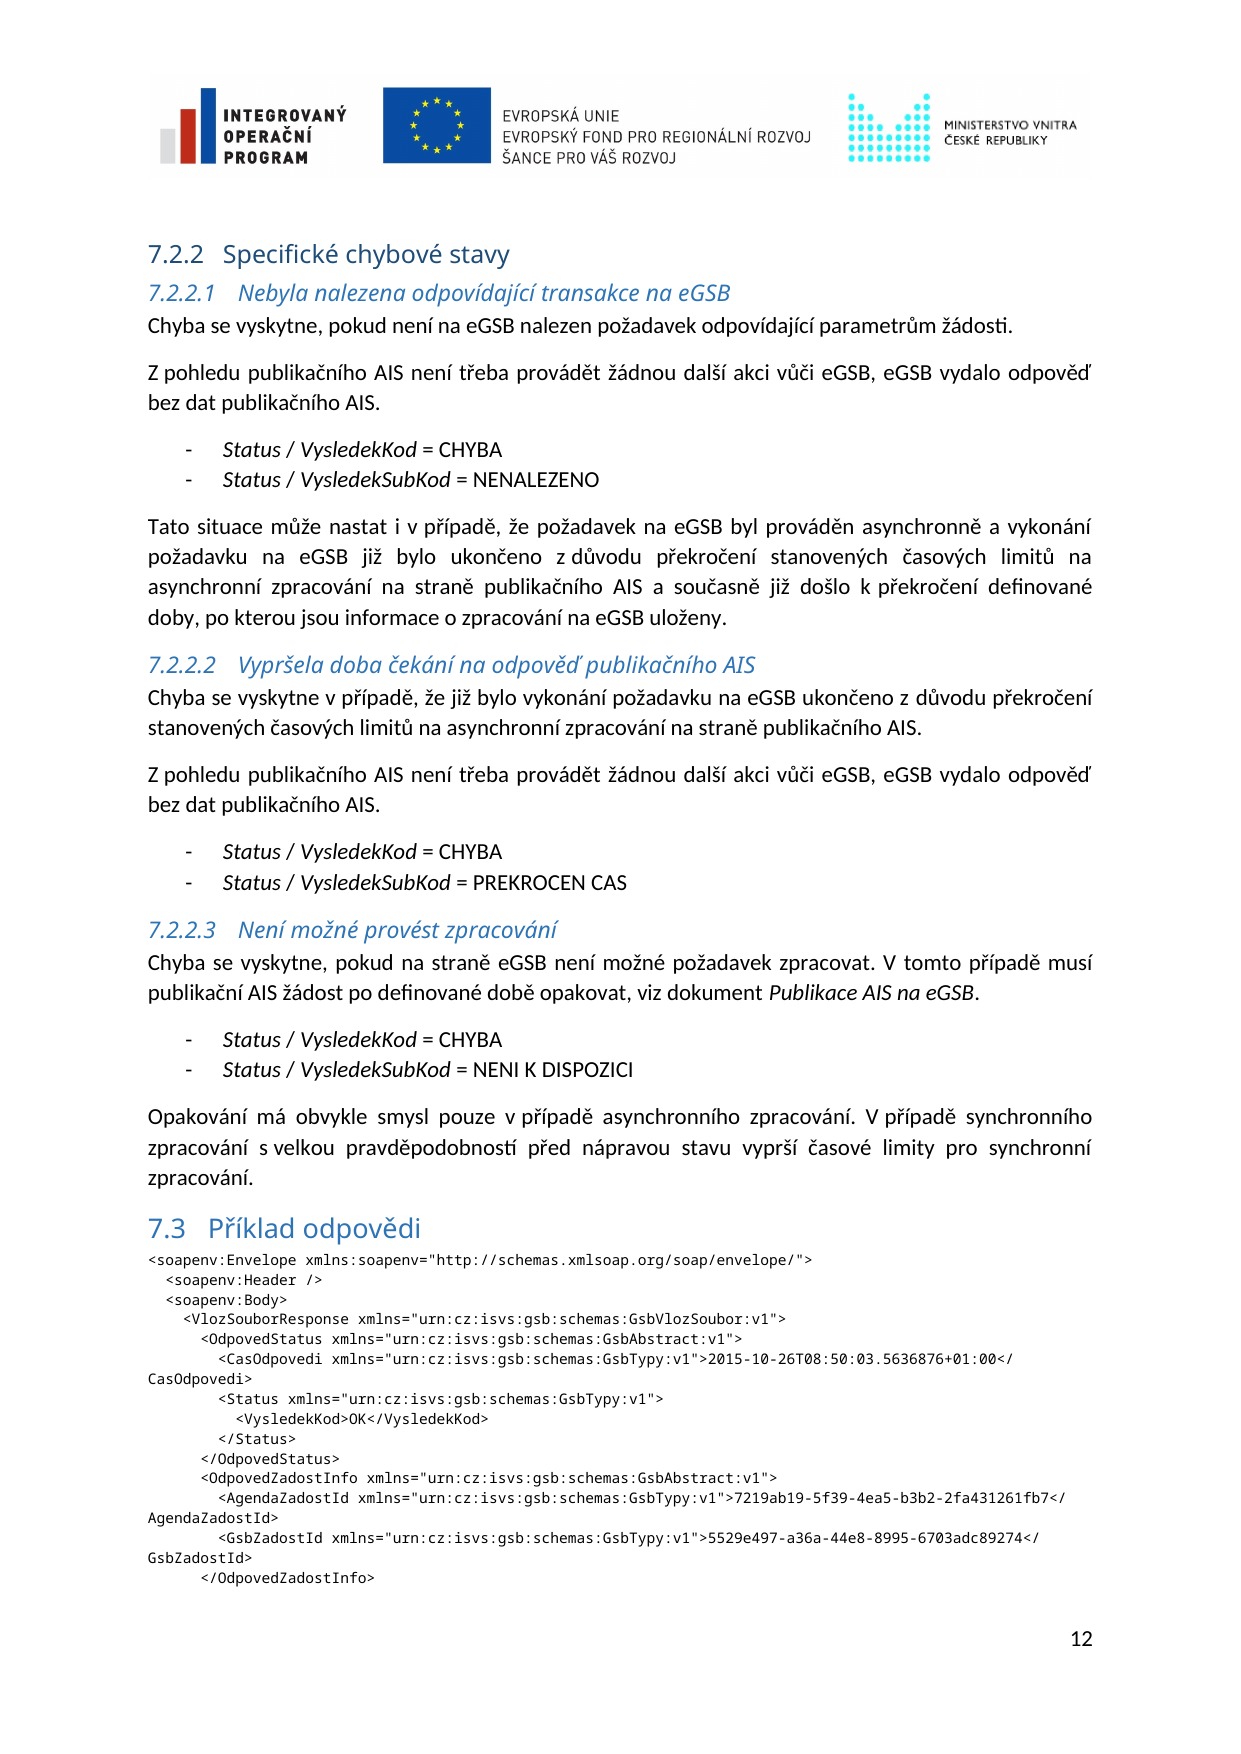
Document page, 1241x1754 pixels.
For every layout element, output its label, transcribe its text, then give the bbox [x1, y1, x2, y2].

subtitle Nebyla nalezena odpovídající transakce na eGSB [148, 277, 1093, 308]
text <VlozSouborResponse xmlns="urn:cz:isvs:gsb:schemas:GsbVlozSoubor:v1"> [148, 1309, 1093, 1329]
list Status / VysledekSubKod = NENALEZENO [185, 465, 1093, 493]
text <AgendaZadostId xmlns="urn:cz:isvs:gsb:schemas:GsbTypy:v1">7219ab19-5f39-4ea5-b3b2-2fa431261fb7</AgendaZadostId> [148, 1488, 1093, 1528]
list Status / VysledekSubKod = NENI K DISPOZICI [185, 1056, 1093, 1083]
text <soapenv:Body> [148, 1289, 1093, 1309]
picture [147, 73, 1093, 179]
text Chyba se vyskytne, pokud na straně eGSB není možné požadavek zpracovat. V tomto případě musí publikační AIS žádost po definované době opakovat, viz dokument Publikace AIS na eGSB. [148, 948, 1093, 1006]
list Status / VysledekKod = CHYBA [185, 837, 1093, 865]
list Status / VysledekKod = CHYBA [185, 435, 1093, 463]
text </OdpovedZadostInfo> [148, 1568, 1093, 1588]
text <CasOdpovedi xmlns="urn:cz:isvs:gsb:schemas:GsbTypy:v1">2015-10-26T08:50:03.5636876+01:00</CasOdpovedi> [148, 1349, 1093, 1389]
subtitle Příklad odpovědi [148, 1210, 1093, 1247]
text <VysledekKod>OK</VysledekKod> [148, 1409, 1093, 1428]
text <soapenv:Header /> [148, 1269, 1093, 1289]
text <OdpovedZadostInfo xmlns="urn:cz:isvs:gsb:schemas:GsbAbstract:v1"> [148, 1468, 1093, 1488]
text Chyba se vyskytne, pokud není na eGSB nalezen požadavek odpovídající parametrům žádosti. [148, 311, 1093, 339]
text <GsbZadostId xmlns="urn:cz:isvs:gsb:schemas:GsbTypy:v1">5529e497-a36a-44e8-8995-6703adc89274</GsbZadostId> [148, 1528, 1093, 1568]
text </OdpovedStatus> [148, 1448, 1093, 1468]
subtitle Vypršela doba čekání na odpověď publikačního AIS [148, 649, 1093, 681]
subtitle Není možné provést zpracování [148, 914, 1093, 946]
text Tato situace může nastat i v případě, že požadavek na eGSB byl prováděn asynchronně a vykonání požadavku na eGSB již bylo ukončeno z důvodu překročení stanovených časových limitů na asynchronní zpracování na straně publikačního AIS a současně již došlo k překročení definované doby, po kterou jsou informace o zpracování na eGSB uloženy. [148, 512, 1093, 631]
list Status / VysledekSubKod = PREKROCEN CAS [185, 868, 1093, 896]
text <soapenv:Envelope xmlns:soapenv="http://schemas.xmlsoap.org/soap/envelope/"> [148, 1249, 1093, 1269]
text <OdpovedStatus xmlns="urn:cz:isvs:gsb:schemas:GsbAbstract:v1"> [148, 1329, 1093, 1349]
list Status / VysledekKod = CHYBA [185, 1025, 1093, 1053]
text Opakování má obvykle smysl pouze v případě asynchronního zpracování. V případě synchronního zpracování s velkou pravděpodobností před nápravou stavu vyprší časové limity pro synchronní zpracování. [148, 1102, 1093, 1191]
text Z pohledu publikačního AIS není třeba provádět žádnou další akci vůči eGSB, eGSB vydalo odpověď bez dat publikačního AIS. [148, 358, 1093, 416]
text Z pohledu publikačního AIS není třeba provádět žádnou další akci vůči eGSB, eGSB vydalo odpověď bez dat publikačního AIS. [148, 760, 1093, 818]
text </Status> [148, 1428, 1093, 1448]
text Chyba se vyskytne v případě, že již bylo vykonání požadavku na eGSB ukončeno z důvodu překročení stanovených časových limitů na asynchronní zpracování na straně publikačního AIS. [148, 683, 1093, 741]
subtitle Specifické chybové stavy [148, 236, 1093, 270]
text <Status xmlns="urn:cz:isvs:gsb:schemas:GsbTypy:v1"> [148, 1389, 1093, 1409]
